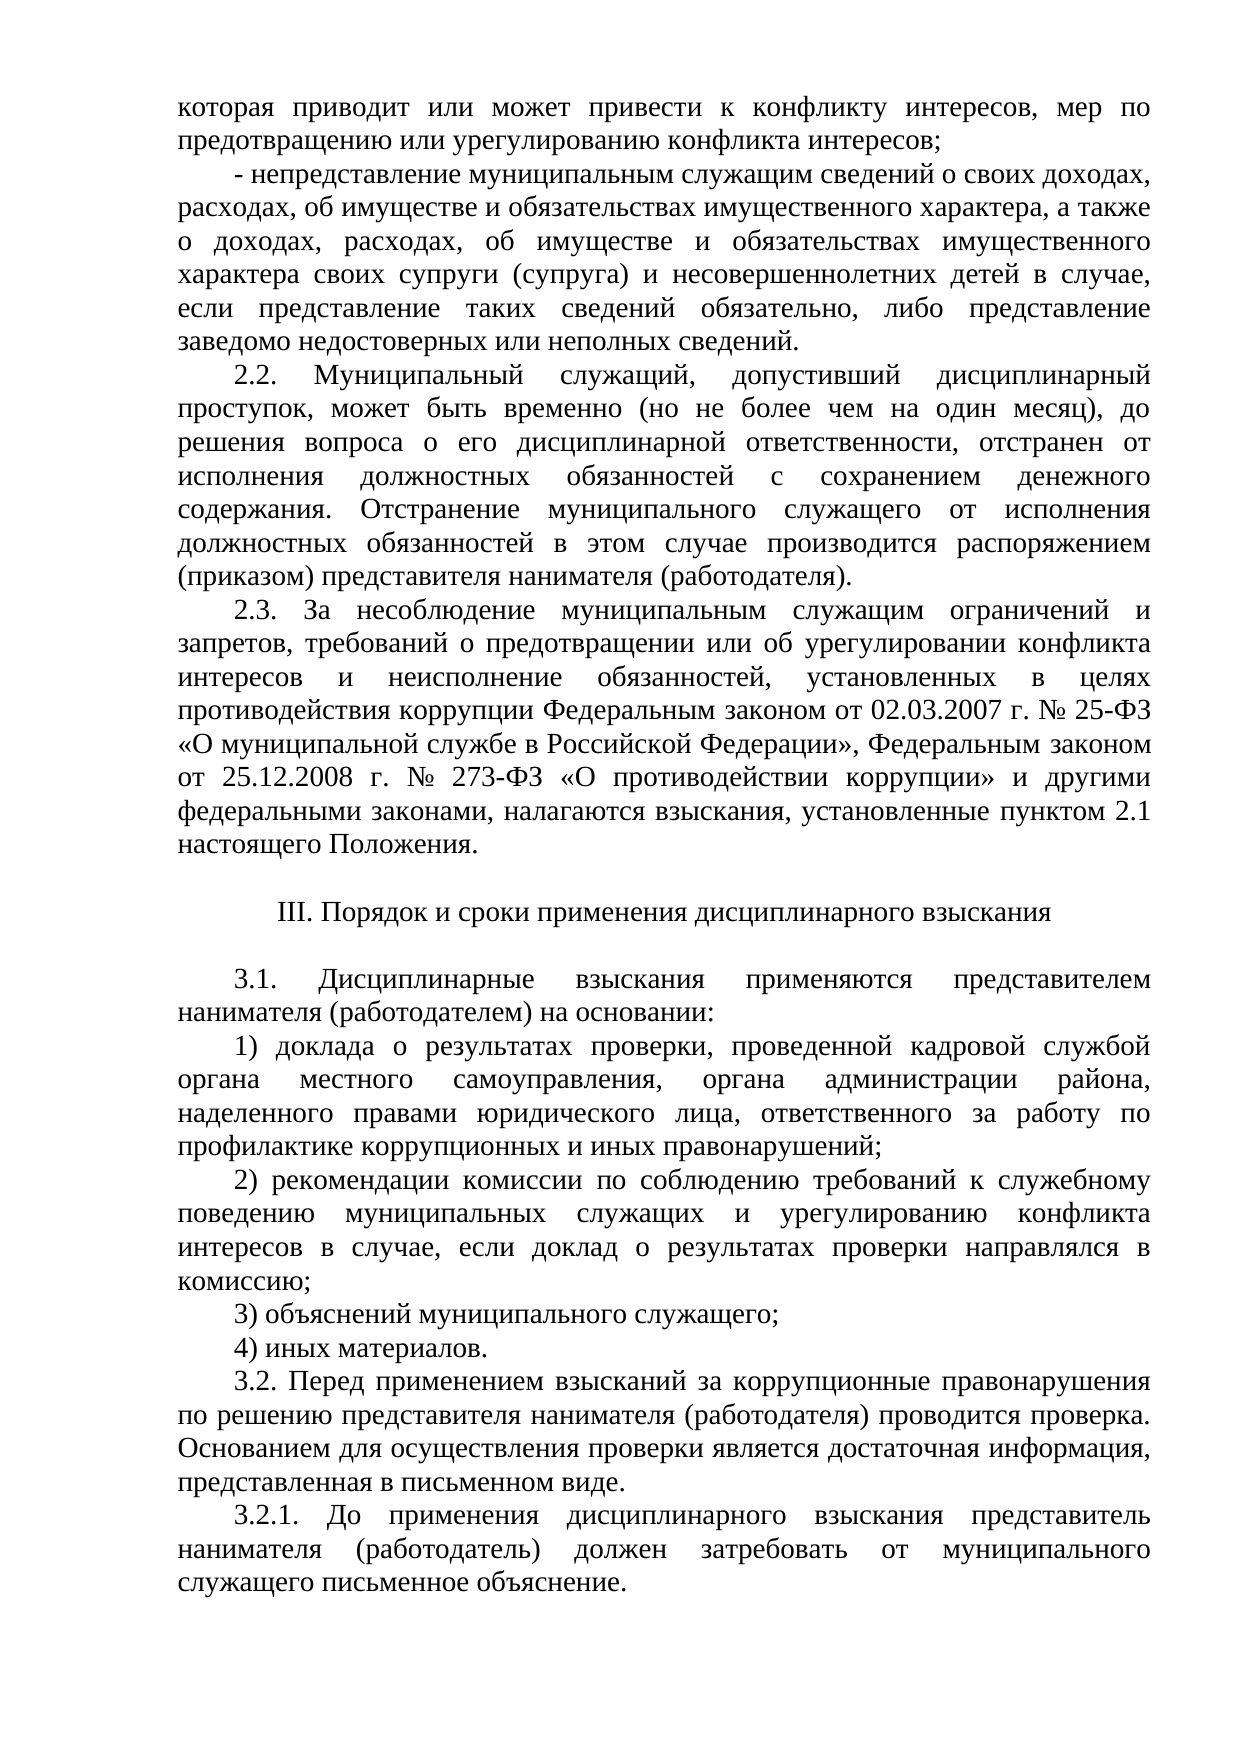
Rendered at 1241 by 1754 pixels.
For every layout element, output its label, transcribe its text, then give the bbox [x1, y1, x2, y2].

text 3.1. Дисциплинарные взыскания применяются представителем нанимателя (работодателем) на основании: [177, 961, 1152, 1028]
text 3) объяснений муниципального служащего; [177, 1296, 1152, 1330]
text 3.2.1. До применения дисциплинарного взыскания представитель нанимателя (работодатель) должен затребовать от муниципального служащего письменное объяснение. [177, 1497, 1152, 1598]
text 3.2. Перед применением взысканий за коррупционные правонарушения по решению представителя нанимателя (работодателя) проводится проверка. Основанием для осуществления проверки является достаточная информация, представленная в письменном виде. [177, 1363, 1152, 1497]
text 2.2. Муниципальный служащий, допустивший дисциплинарный проступок, может быть временно (но не более чем на один месяц), до решения вопроса о его дисциплинарной ответственности, отстранен от исполнения должностных обязанностей с сохранением денежного содержания. Отстранение муниципального служащего от исполнения должностных обязанностей в этом случае производится распоряжением (приказом) представителя нанимателя (работодателя). [177, 357, 1152, 592]
text - непредставление муниципальным служащим сведений о своих доходах, расходах, об имуществе и обязательствах имущественного характера, а также о доходах, расходах, об имуществе и обязательствах имущественного характера своих супруги (супруга) и несовершеннолетних детей в случае, если представление таких сведений обязательно, либо представление заведомо недостоверных или неполных сведений. [177, 156, 1152, 357]
text 2.3. За несоблюдение муниципальным служащим ограничений и запретов, требований о предотвращении или об урегулировании конфликта интересов и неисполнение обязанностей, установленных в целях противодействия коррупции Федеральным законом от 02.03.2007 г. № 25-ФЗ «О муниципальной службе в Российской Федерации», Федеральным законом от 25.12.2008 г. № 273-ФЗ «О противодействии коррупции» и другими федеральными законами, налагаются взыскания, установленные пунктом 2.1 настоящего Положения. [177, 592, 1152, 860]
text 1) доклада о результатах проверки, проведенной кадровой службой органа местного самоуправления, органа администрации района, наделенного правами юридического лица, ответственного за работу по профилактике коррупционных и иных правонарушений; [177, 1028, 1152, 1162]
text III. Порядок и сроки применения дисциплинарного взыскания [177, 894, 1152, 927]
text 2) рекомендации комиссии по соблюдению требований к служебному поведению муниципальных служащих и урегулированию конфликта интересов в случае, если доклад о результатах проверки направлялся в комиссию; [177, 1162, 1152, 1296]
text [177, 89, 1152, 156]
text 4) иных материалов. [177, 1330, 1152, 1363]
